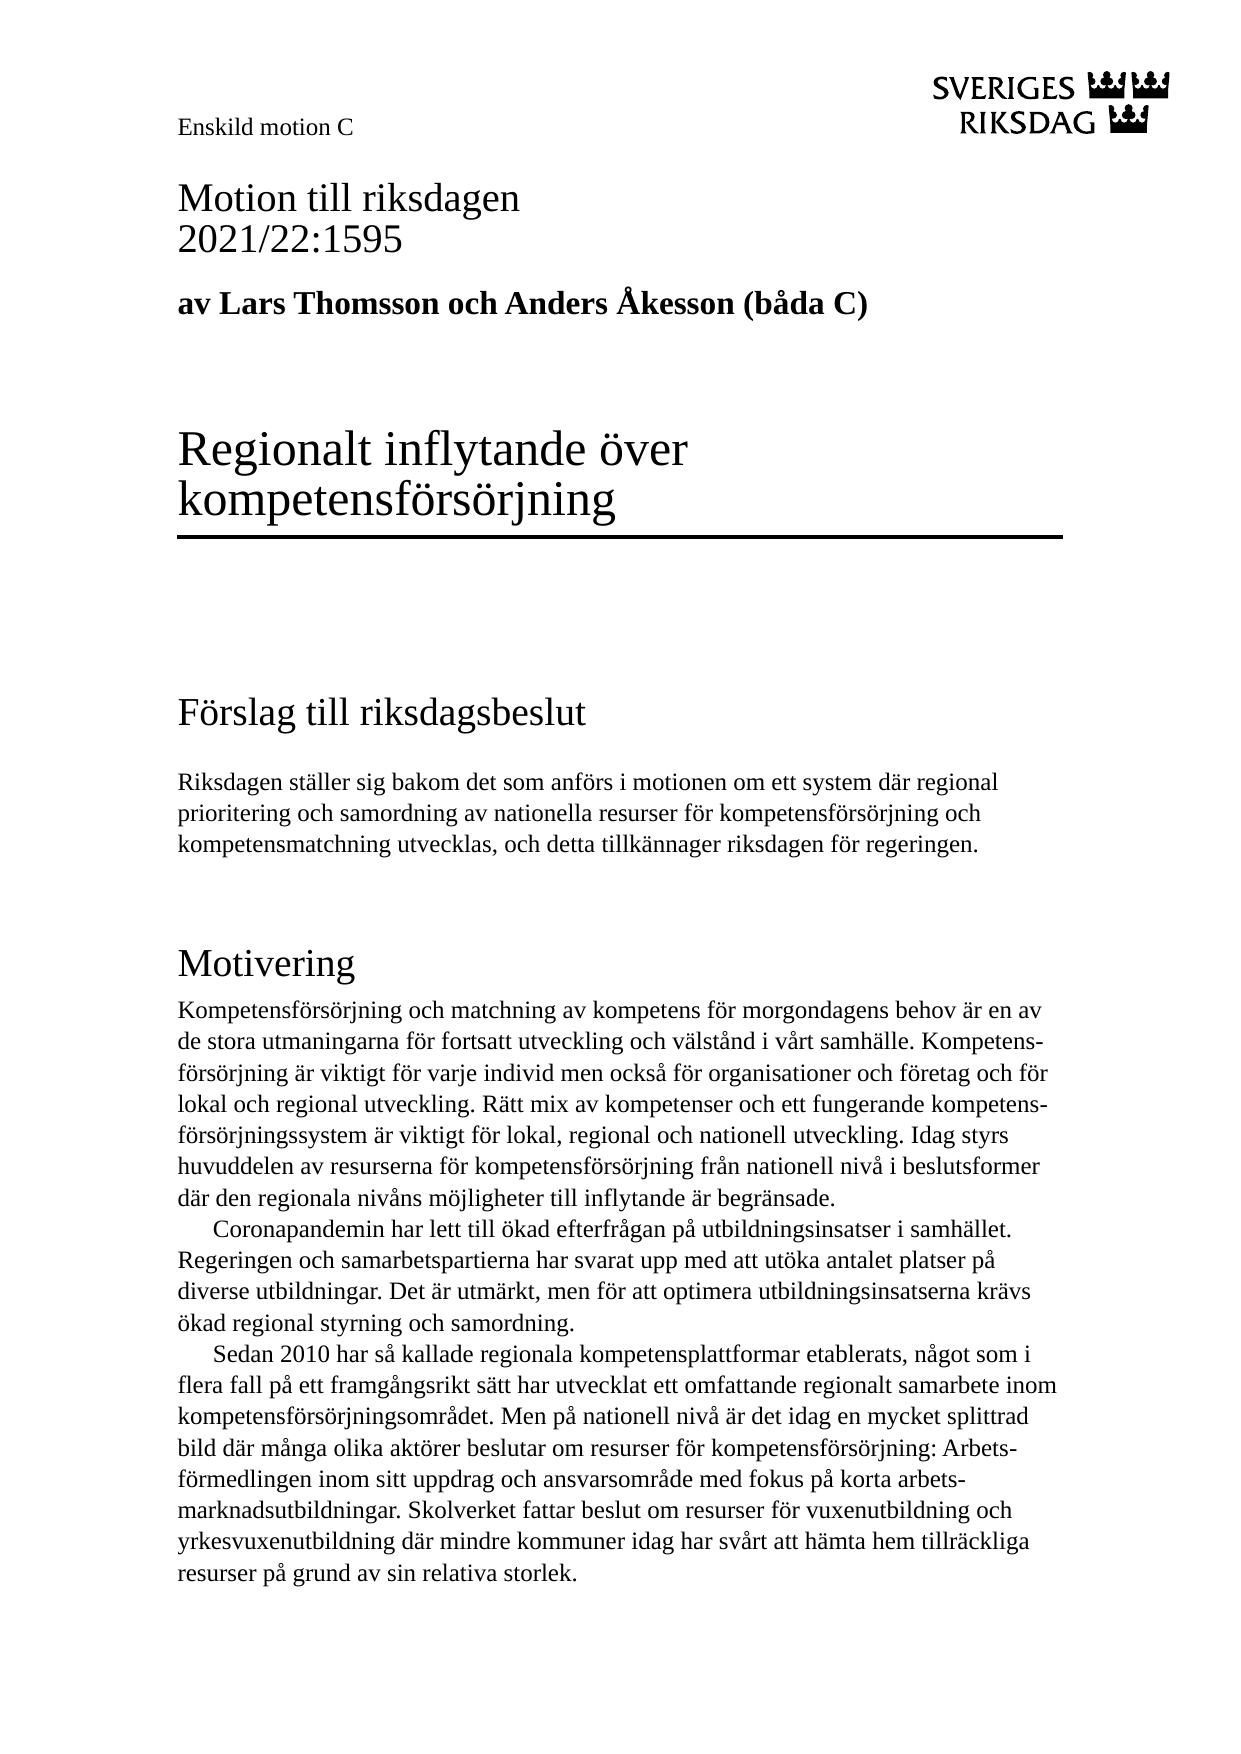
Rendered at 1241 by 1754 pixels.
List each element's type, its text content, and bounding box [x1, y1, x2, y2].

text Sedan 2010 har så kallade regionala kompetensplattformar etablerats, något som i flera fall på ett framgångsrikt sätt har utvecklat ett omfattande regionalt samarbete inom kompetensförsörjningsområdet. Men på nationell nivå är det idag en mycket splittrad bild där många olika aktörer beslutar om resurser för kompetensförsörjning: Arbetsförmedlingen inom sitt uppdrag och ansvarsområde med fokus på korta arbetsmarknadsutbildningar. Skolverket fattar beslut om resurser för vuxenutbildning och yrkesvuxenutbildning där mindre kommuner idag har svårt att hämta hem tillräckliga resurser på grund av sin relativa storlek. [177, 1336, 1063, 1586]
text Coronapandemin har lett till ökad efterfrågan på utbildningsinsatser i samhället. Regeringen och samarbetspartierna har svarat upp med att utöka antalet platser på diverse utbildningar. Det är utmärkt, men för att optimera utbildningsinsatserna krävs ökad regional styrning och samordning. [177, 1211, 1063, 1336]
text Kompetensförsörjning och matchning av kompetens för morgondagens behov är en av de stora utmaningarna för fortsatt utveckling och välstånd i vårt samhälle. Kompetensförsörjning är viktigt för varje individ men också för organisationer och företag och för lokal och regional utveckling. Rätt mix av kompetenser och ett fungerande kompetensförsörjningssystem är viktigt för lokal, regional och nationell utveckling. Idag styrs huvuddelen av resurserna för kompetensförsörjning från nationell nivå i beslutsformer där den regionala nivåns möjligheter till inflytande är begränsade. [177, 993, 1063, 1211]
